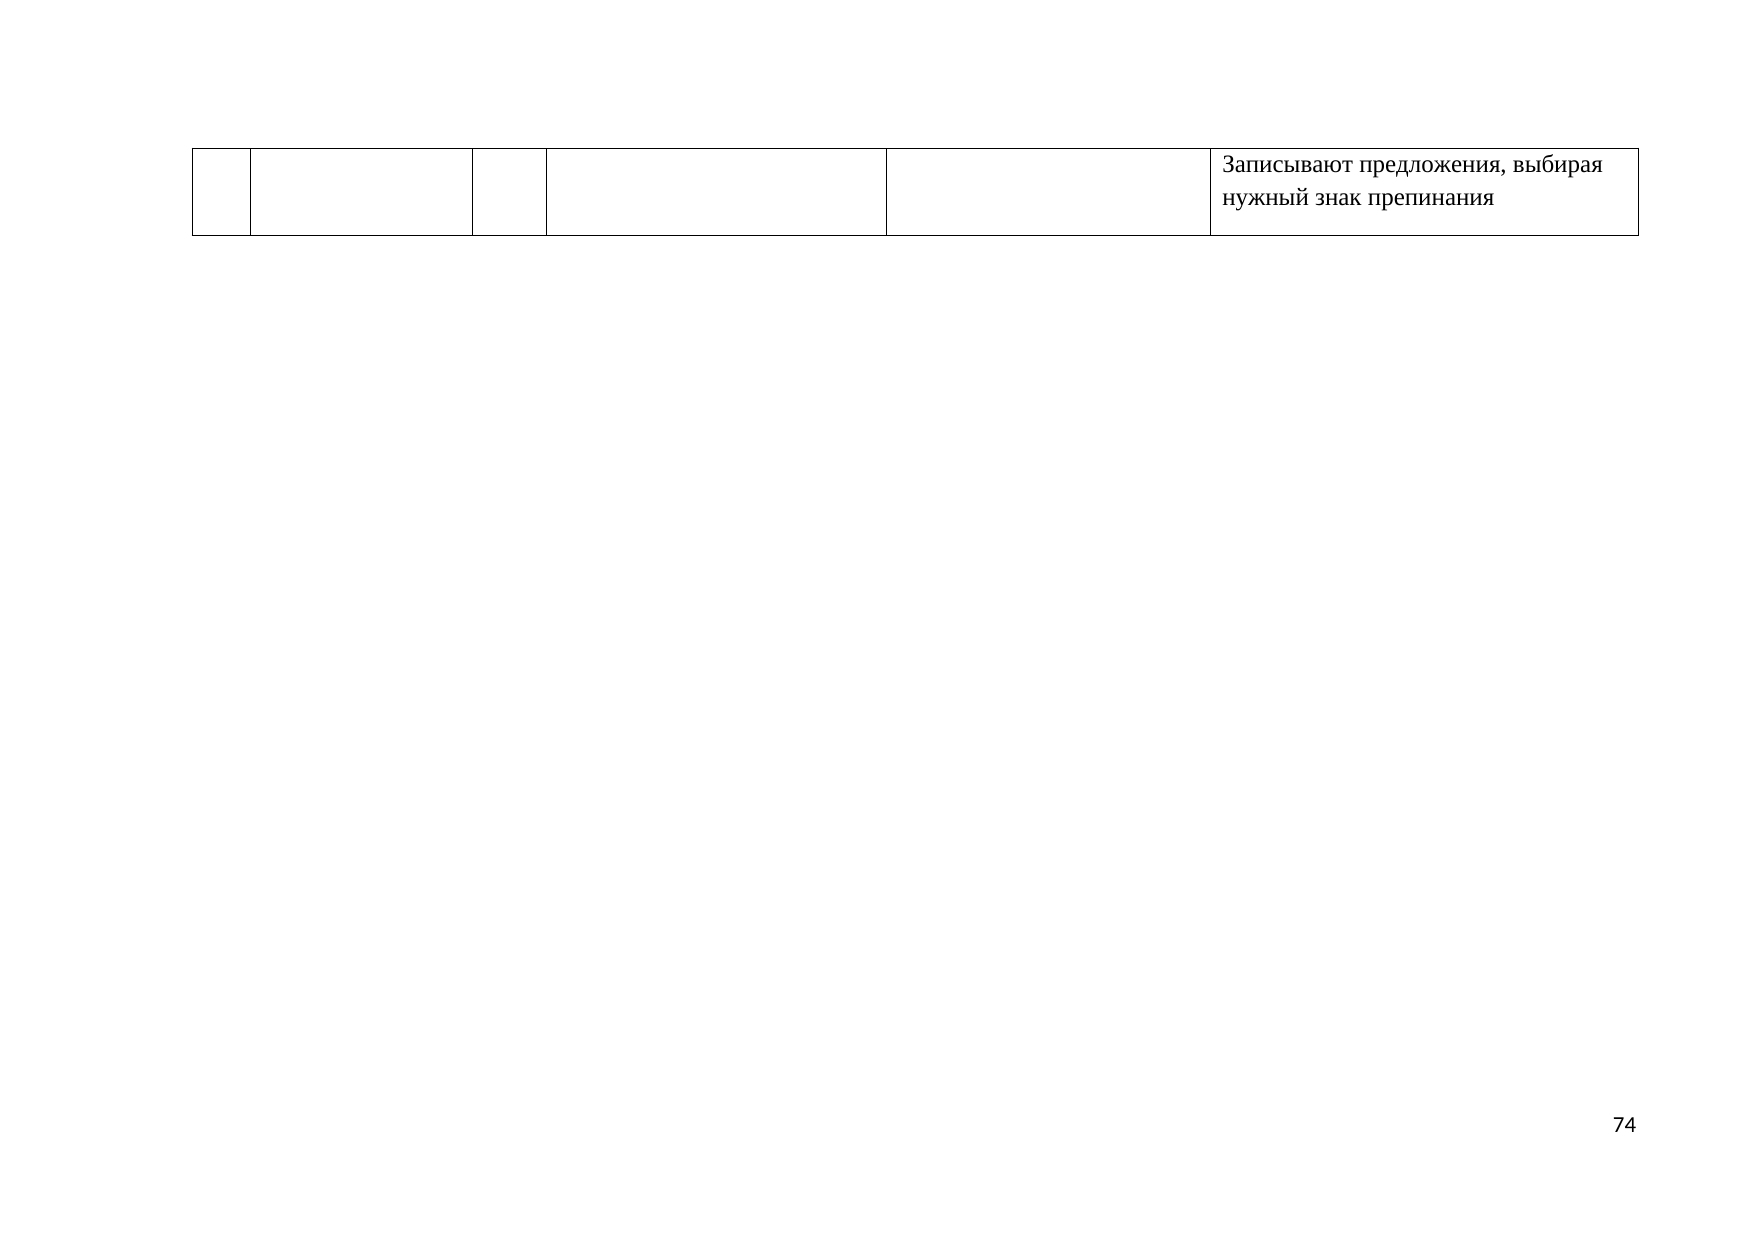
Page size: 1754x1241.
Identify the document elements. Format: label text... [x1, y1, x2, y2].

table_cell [887, 149, 1210, 235]
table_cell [1211, 149, 1638, 235]
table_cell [547, 149, 886, 235]
table_cell 92 [193, 149, 250, 235]
table_cell 1 [473, 149, 546, 235]
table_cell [251, 149, 472, 235]
